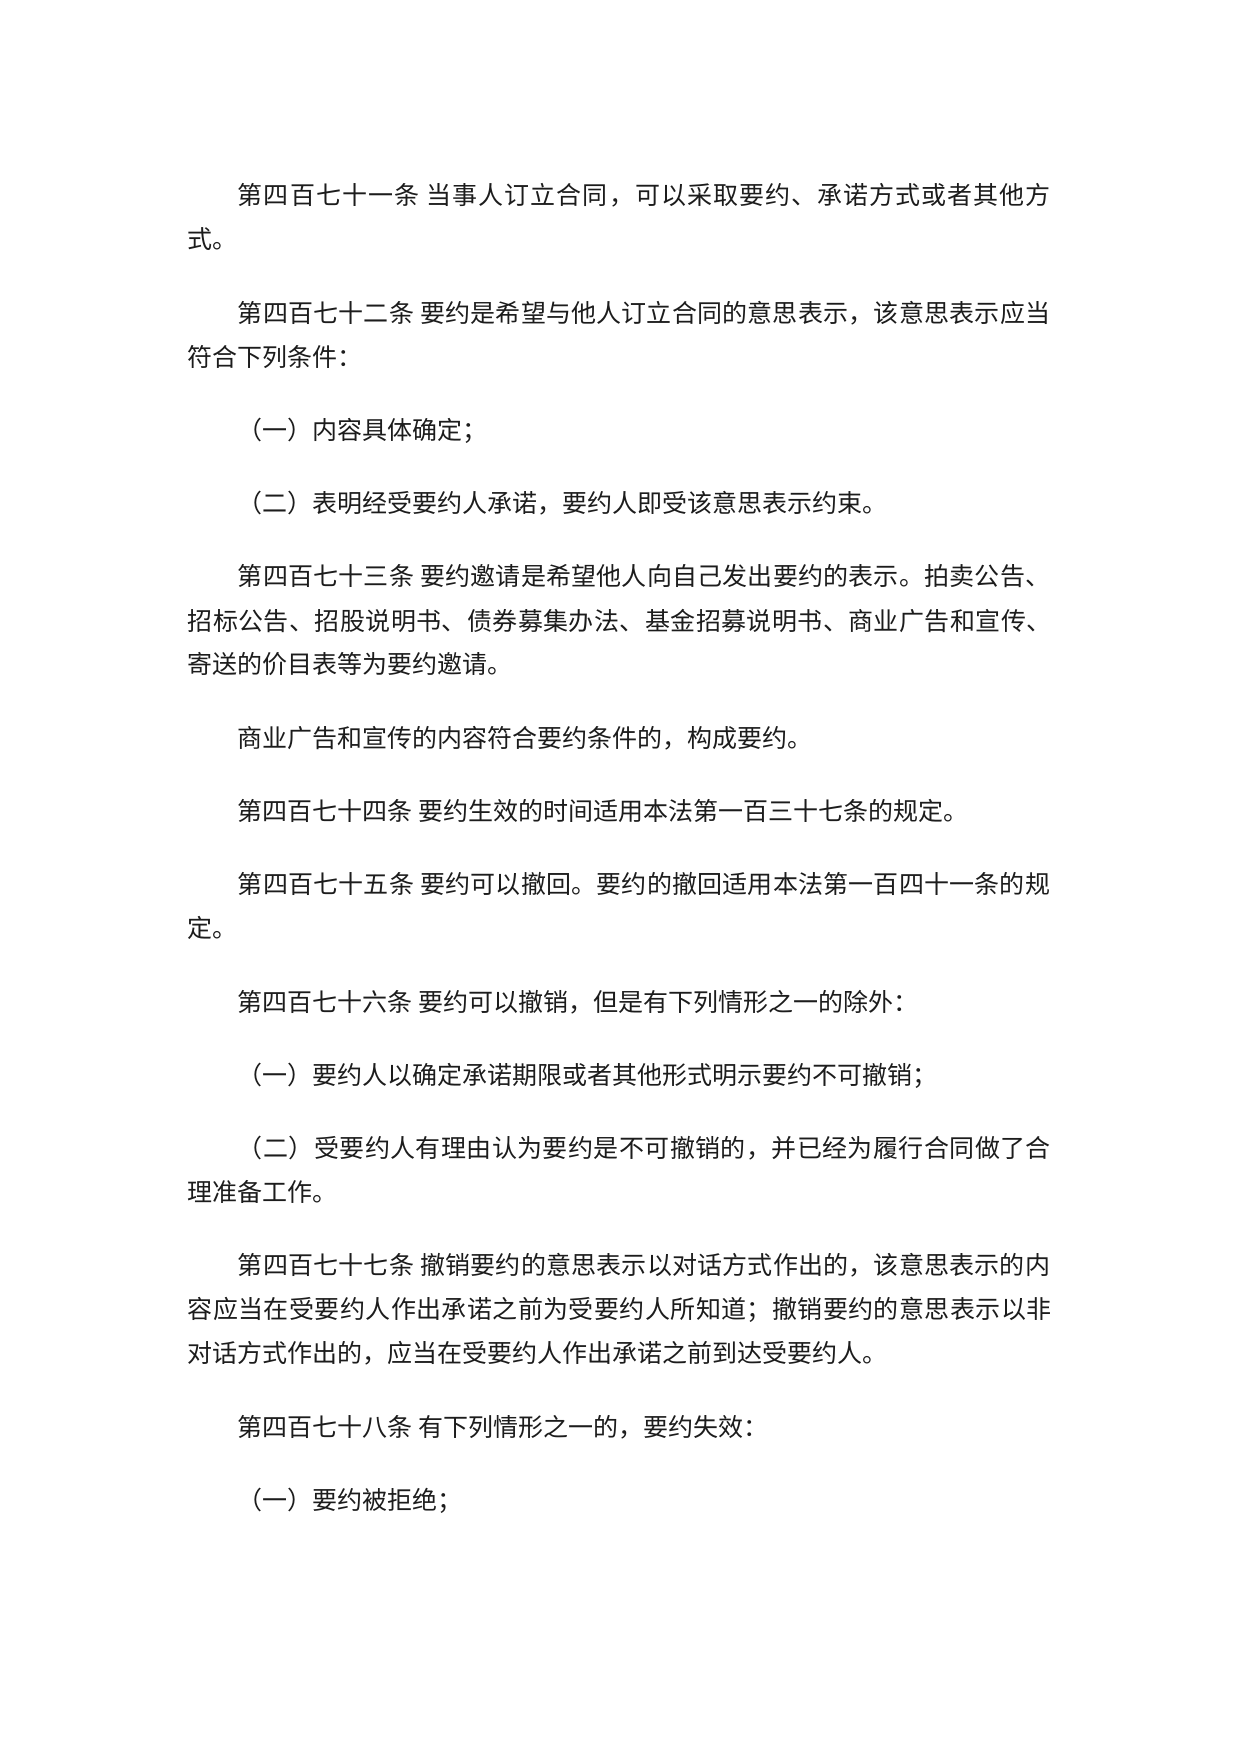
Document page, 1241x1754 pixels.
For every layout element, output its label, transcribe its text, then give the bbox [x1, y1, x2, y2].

text 第四百七十二条 要约是希望与他人订立合同的意思表示，该意思表示应当符合下列条件： [187, 289, 1053, 377]
text 第四百七十一条 当事人订立合同，可以采取要约、承诺方式或者其他方式。 [187, 172, 1053, 260]
text 第四百七十五条 要约可以撤回。要约的撤回适用本法第一百四十一条的规定。 [187, 861, 1053, 949]
text 商业广告和宣传的内容符合要约条件的，构成要约。 [187, 714, 1053, 758]
text （一）内容具体确定； [187, 407, 1053, 451]
text （一）要约被拒绝； [187, 1476, 1053, 1521]
text （二）受要约人有理由认为要约是不可撤销的，并已经为履行合同做了合理准备工作。 [187, 1124, 1053, 1213]
text （二）表明经受要约人承诺，要约人即受该意思表示约束。 [187, 480, 1053, 524]
text （一）要约人以确定承诺期限或者其他形式明示要约不可撤销； [187, 1051, 1053, 1095]
text 第四百七十四条 要约生效的时间适用本法第一百三十七条的规定。 [187, 788, 1053, 832]
text 第四百七十三条 要约邀请是希望他人向自己发出要约的表示。拍卖公告、招标公告、招股说明书、债券募集办法、基金招募说明书、商业广告和宣传、寄送的价目表等为要约邀请。 [187, 553, 1053, 685]
text 第四百七十八条 有下列情形之一的，要约失效： [187, 1403, 1053, 1447]
text 第四百七十七条 撤销要约的意思表示以对话方式作出的，该意思表示的内容应当在受要约人作出承诺之前为受要约人所知道；撤销要约的意思表示以非对话方式作出的，应当在受要约人作出承诺之前到达受要约人。 [187, 1242, 1053, 1374]
text 第四百七十六条 要约可以撤销，但是有下列情形之一的除外： [187, 978, 1053, 1022]
